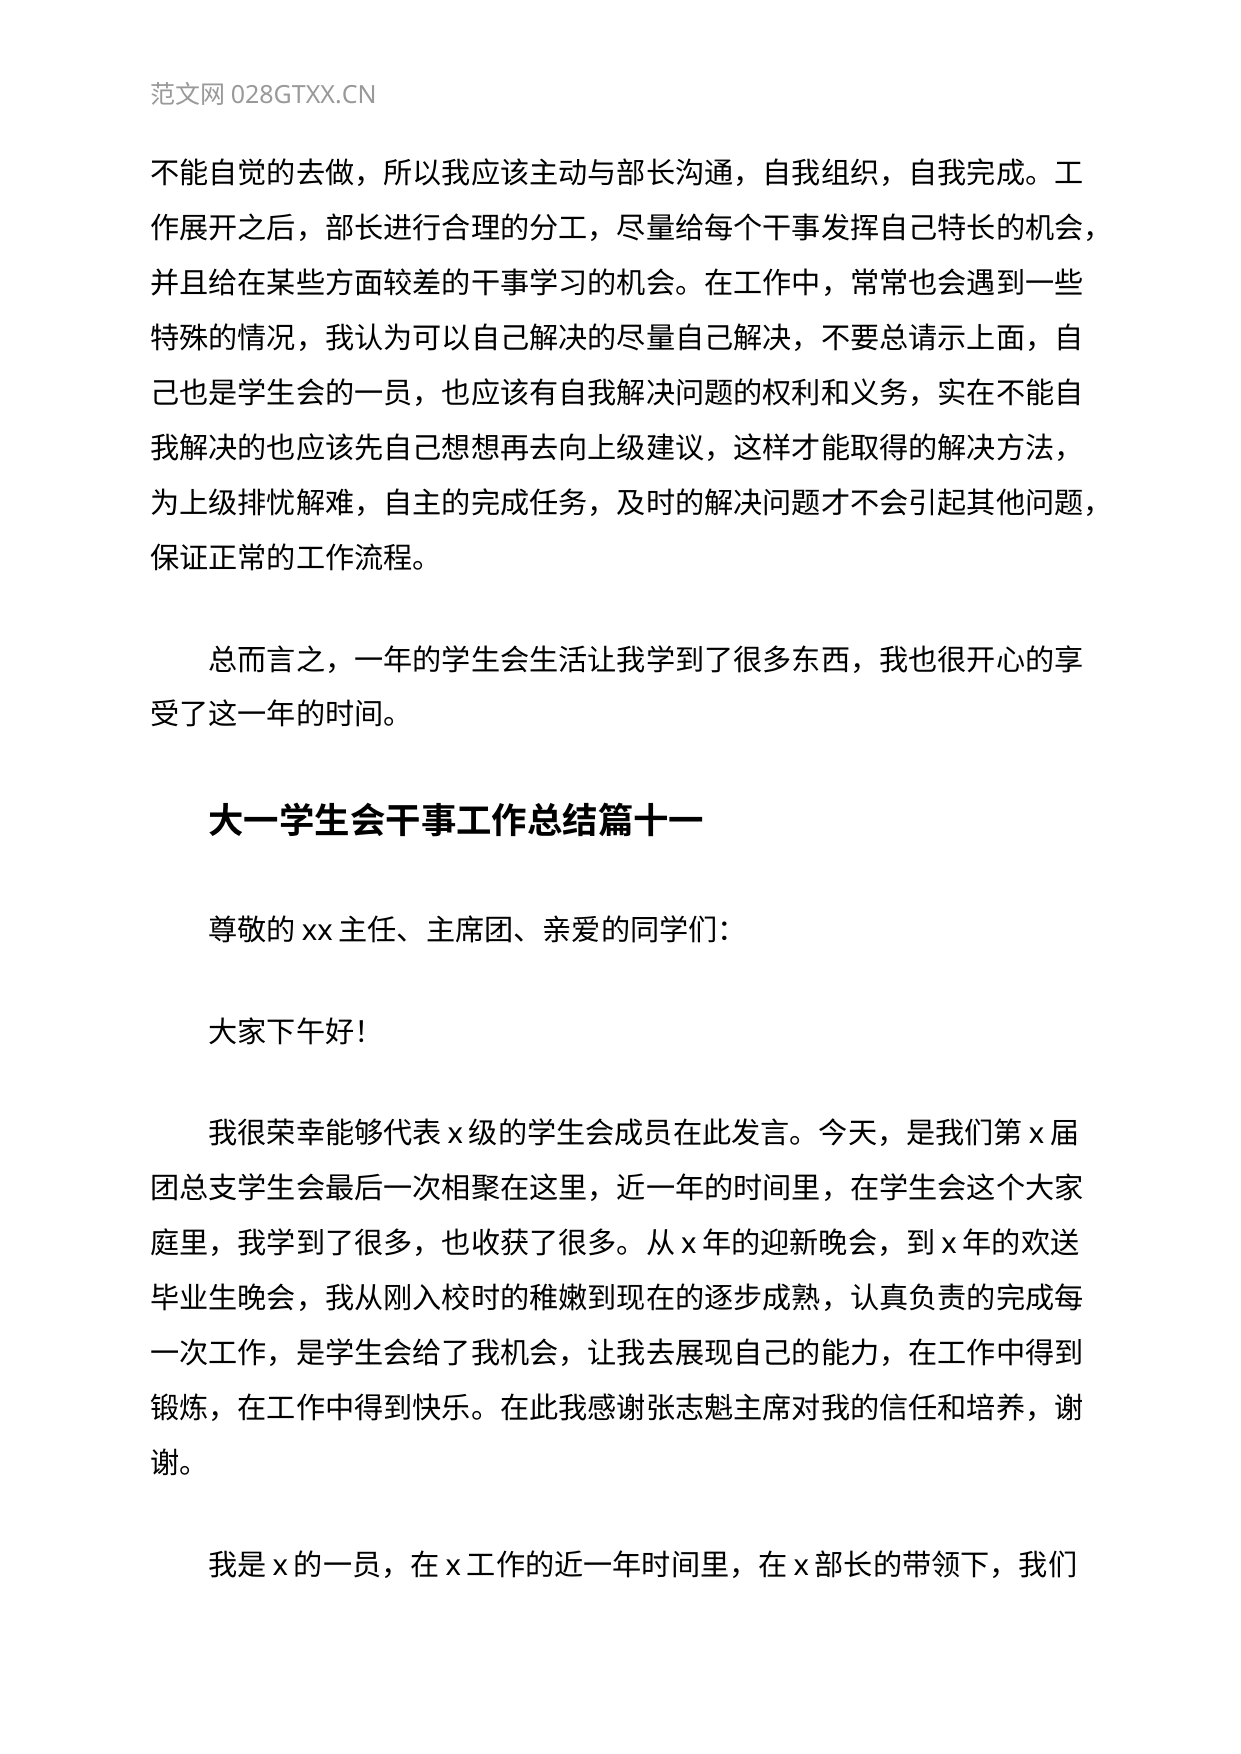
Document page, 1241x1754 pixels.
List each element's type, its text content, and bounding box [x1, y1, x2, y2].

text 我很荣幸能够代表x级的学生会成员在此发言。今天，是我们第x届团总支学生会最后一次相聚在这里，近一年的时间里，在学生会这个大家庭里，我学到了很多，也收获了很多。从x年的迎新晚会，到x年的欢送毕业生晚会，我从刚入校时的稚嫩到现在的逐步成熟，认真负责的完成每一次工作，是学生会给了我机会，让我去展现自己的能力，在工作中得到锻炼，在工作中得到快乐。在此我感谢张志魁主席对我的信任和培养，谢谢。 [150, 1110, 1090, 1482]
text 大一学生会干事工作总结篇十一 [150, 793, 1090, 844]
text 大家下午好！ [150, 1008, 1090, 1050]
text 尊敬的xx主任、主席团、亲爱的同学们： [150, 906, 1090, 948]
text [150, 1541, 1090, 1584]
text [150, 150, 1090, 577]
text 总而言之，一年的学生会生活让我学到了很多东西，我也很开心的享受了这一年的时间。 [150, 636, 1090, 733]
